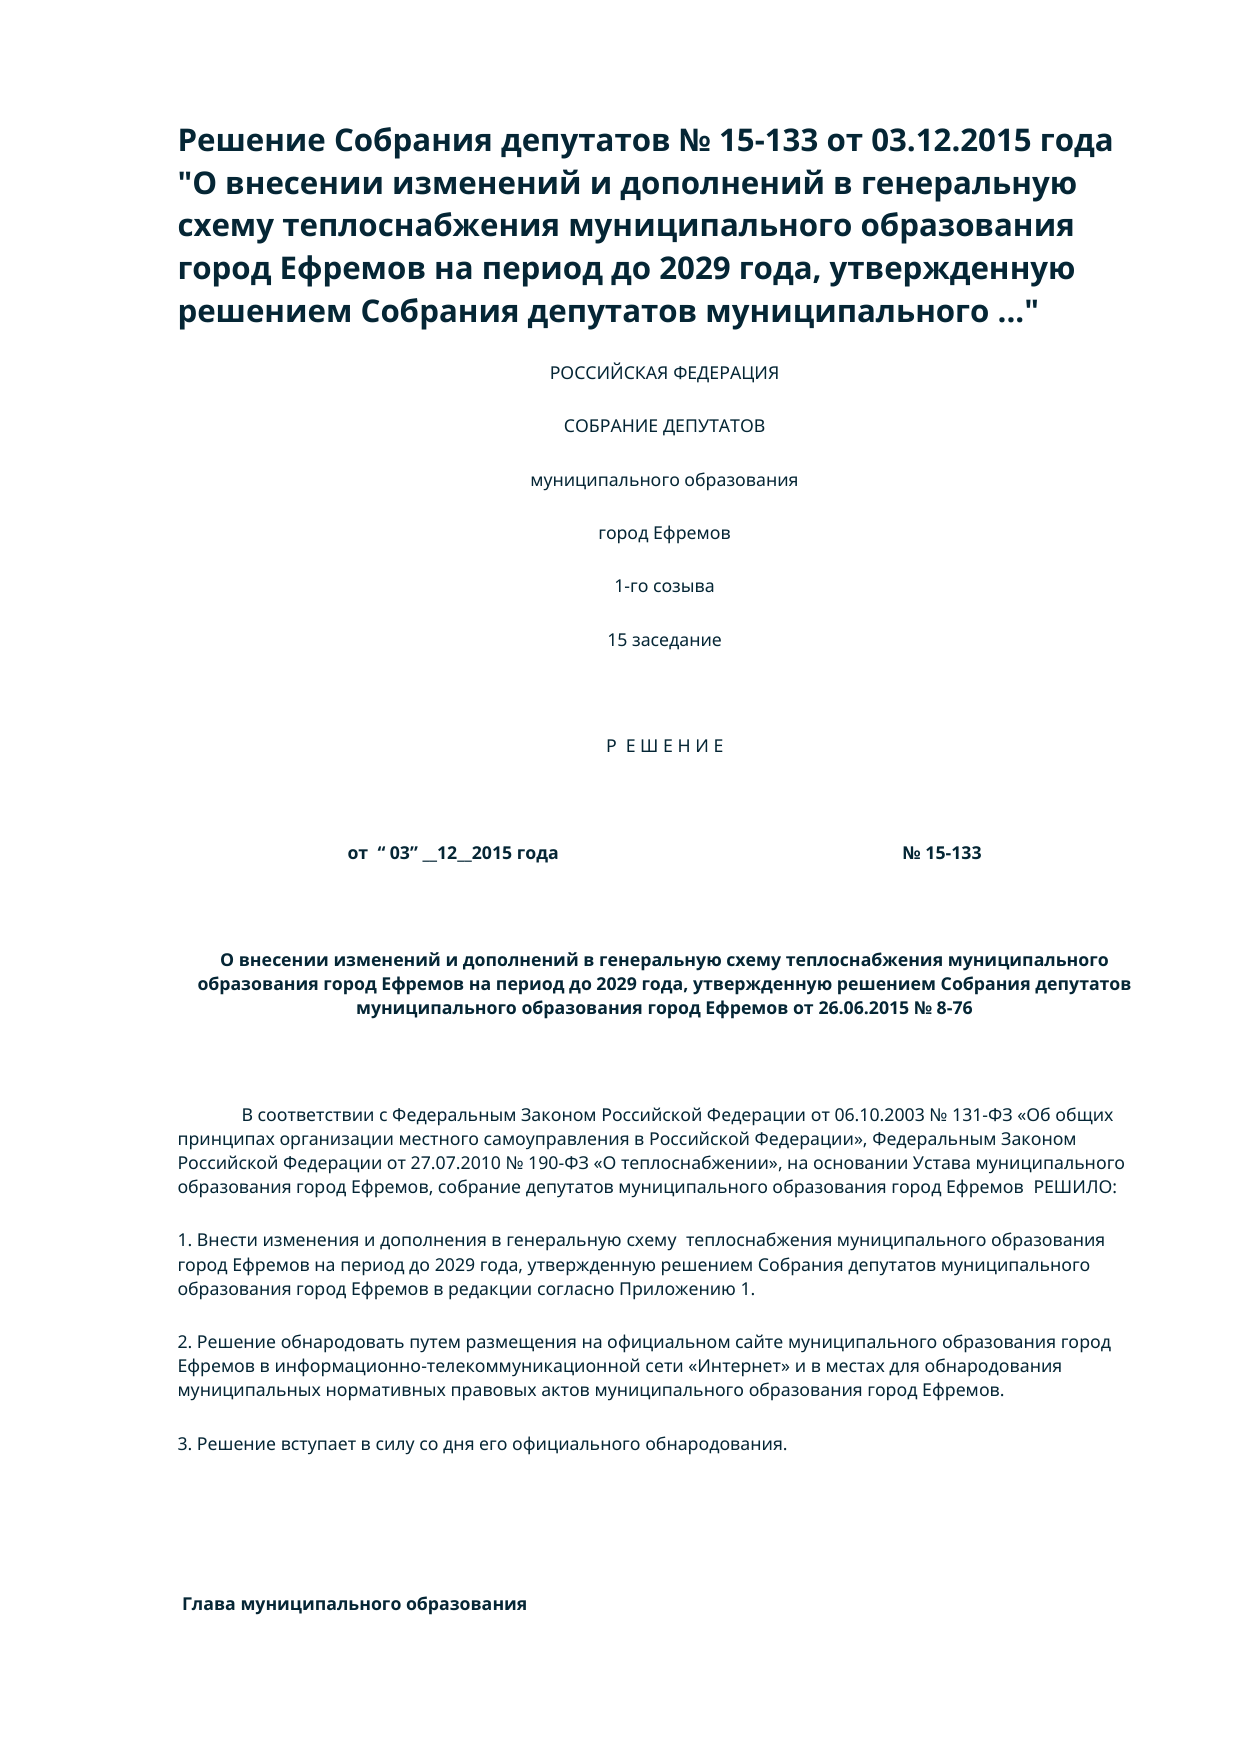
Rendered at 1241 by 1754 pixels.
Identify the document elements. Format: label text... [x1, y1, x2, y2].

text 3. Решение вступает в силу со дня его официального обнародования. [177, 1431, 1152, 1455]
text муниципального образования [177, 467, 1152, 491]
text 1-го созыва [177, 574, 1152, 598]
text Глава муниципального образования [177, 1591, 1152, 1615]
text Решение Собрания депутатов № 15-133 от 03.12.2015 года "О внесении изменений и дополнений в генеральную схему теплоснабжения муниципального образования город Ефремов на период до 2029 года, утвержденную решением Собрания депутатов муниципального ..." [177, 118, 1152, 331]
text от “ 03” __12__2015 года № 15-133 [177, 840, 1152, 864]
text В соответствии с Федеральным Законом Российской Федерации от 06.10.2003 № 131-ФЗ «Об общих принципах организации местного самоуправления в Российской Федерации», Федеральным Законом Российской Федерации от 27.07.2010 № 190-ФЗ «О теплоснабжении», на основании Устава муниципального образования город Ефремов, собрание депутатов муниципального образования город Ефремов РЕШИЛО: [177, 1102, 1152, 1199]
text 2. Решение обнародовать путем размещения на официальном сайте муниципального образования город Ефремов в информационно-телекоммуникационной сети «Интернет» и в местах для обнародования муниципальных нормативных правовых актов муниципального образования город Ефремов. [177, 1329, 1152, 1402]
text 1. Внести изменения и дополнения в генеральную схему теплоснабжения муниципального образования город Ефремов на период до 2029 года, утвержденную решением Собрания депутатов муниципального образования город Ефремов в редакции согласно Приложению 1. [177, 1228, 1152, 1300]
text Р Е Ш Е Н И Е [177, 734, 1152, 758]
text 15 заседание [177, 627, 1152, 651]
text О внесении изменений и дополнений в генеральную схему теплоснабжения муниципального образования город Ефремов на период до 2029 года, утвержденную решением Собрания депутатов муниципального образования город Ефремов от 26.06.2015 № 8-76 [177, 947, 1152, 1019]
text город Ефремов [177, 520, 1152, 544]
text СОБРАНИЕ ДЕПУТАТОВ [177, 414, 1152, 438]
text РОССИЙСКАЯ ФЕДЕРАЦИЯ [177, 360, 1152, 384]
